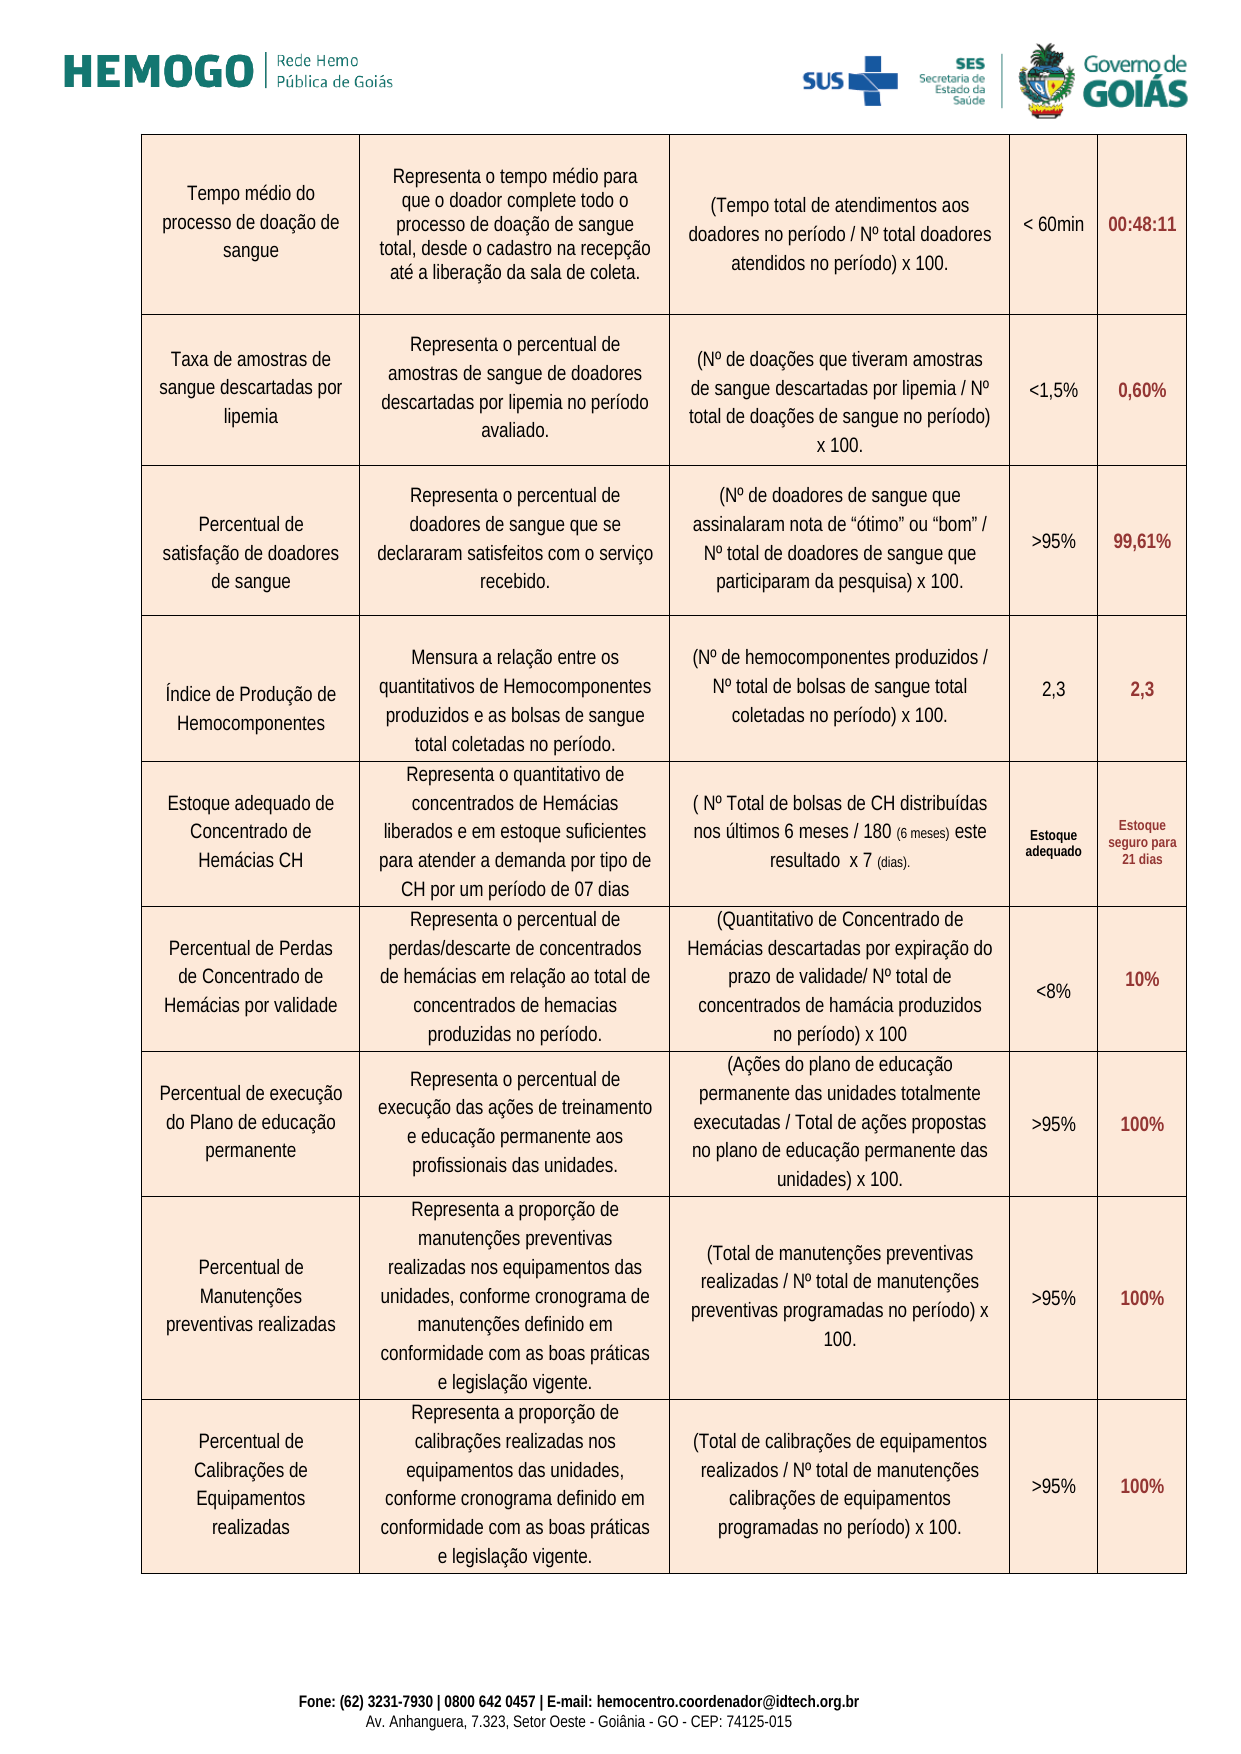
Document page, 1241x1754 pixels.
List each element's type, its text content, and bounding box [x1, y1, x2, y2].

table_cell Estoque adequado [1010, 762, 1097, 906]
table_cell Percentual de Calibrações de Equipamentos realizadas [142, 1400, 359, 1573]
table_cell 100% [1098, 1197, 1186, 1399]
table_cell (Quantitativo de Concentrado de Hemácias descartadas por expiração do prazo de validade/ Nº total de concentrados de hamácia produzidos no período) x 100 [670, 907, 1009, 1051]
table_cell Representa o quantitativo de concentrados de Hemácias liberados e em estoque suficientes para atender a demanda por tipo de CH por um período de 07 dias [360, 762, 669, 906]
table_cell Representa o percentual de perdas/descarte de concentrados de hemácias em relação ao total de concentrados de hemacias produzidas no período. [360, 907, 669, 1051]
table_cell 99,61% [1098, 466, 1186, 615]
table_cell Estoque seguro para 21 dias [1098, 762, 1186, 906]
table_cell Tempo médio do processo de doação de sangue [142, 135, 359, 314]
table_cell Representa a proporção de calibrações realizadas nos equipamentos das unidades, conforme cronograma definido em conformidade com as boas práticas e legislação vigente. [360, 1400, 669, 1573]
table_cell ( Nº Total de bolsas de CH distribuídas nos últimos 6 meses / 180 (6 meses) este resultado x 7 (dias). [670, 762, 1009, 906]
table_cell Estoque adequado de Concentrado de Hemácias CH [142, 762, 359, 906]
table_cell (Total de manutenções preventivas realizadas / Nº total de manutenções preventivas programadas no período) x 100. [670, 1197, 1009, 1399]
table_cell >95% [1010, 1400, 1097, 1573]
table_cell 0,60% [1098, 315, 1186, 465]
table_cell Representa a proporção de manutenções preventivas realizadas nos equipamentos das unidades, conforme cronograma de manutenções definido em conformidade com as boas práticas e legislação vigente. [360, 1197, 669, 1399]
table_cell (Nº de doadores de sangue que assinalaram nota de “ótimo” ou “bom” / Nº total de doadores de sangue que participaram da pesquisa) x 100. [670, 466, 1009, 615]
table_cell Percentual de Manutenções preventivas realizadas [142, 1197, 359, 1399]
table_cell 2,3 [1010, 616, 1097, 761]
table_cell 100% [1098, 1400, 1186, 1573]
table_cell (Tempo total de atendimentos aos doadores no período / Nº total doadores atendidos no período) x 100. [670, 135, 1009, 314]
table_cell >95% [1010, 1052, 1097, 1196]
table_cell (Nº de hemocomponentes produzidos / Nº total de bolsas de sangue total coletadas no período) x 100. [670, 616, 1009, 761]
table_cell 100% [1098, 1052, 1186, 1196]
table_cell (Total de calibrações de equipamentos realizados / Nº total de manutenções calibrações de equipamentos programadas no período) x 100. [670, 1400, 1009, 1573]
table_cell Percentual de Perdas de Concentrado de Hemácias por validade [142, 907, 359, 1051]
table_cell Mensura a relação entre os quantitativos de Hemocomponentes produzidos e as bolsas de sangue total coletadas no período. [360, 616, 669, 761]
table_cell 10% [1098, 907, 1186, 1051]
table_cell Representa o tempo médio para que o doador complete todo o processo de doação de sangue total, desde o cadastro na recepção até a liberação da sala de coleta. [360, 135, 669, 314]
table_cell Percentual de satisfação de doadores de sangue [142, 466, 359, 615]
table_cell Representa o percentual de amostras de sangue de doadores descartadas por lipemia no período avaliado. [360, 315, 669, 465]
picture [725, 0, 1241, 144]
table_cell Percentual de execução do Plano de educação permanente [142, 1052, 359, 1196]
table_cell (Nº de doações que tiveram amostras de sangue descartadas por lipemia / Nº total de doações de sangue no período) x 100. [670, 315, 1009, 465]
table_cell < 60min [1010, 135, 1097, 314]
table_cell Índice de Produção de Hemocomponentes [142, 616, 359, 761]
table_cell 2,3 [1098, 616, 1186, 761]
table_cell <1,5% [1010, 315, 1097, 465]
table_cell Representa o percentual de doadores de sangue que se declararam satisfeitos com o serviço recebido. [360, 466, 669, 615]
table_cell >95% [1010, 1197, 1097, 1399]
table_cell <8% [1010, 907, 1097, 1051]
picture [18, 6, 496, 124]
table_cell Taxa de amostras de sangue descartadas por lipemia [142, 315, 359, 465]
table_cell (Ações do plano de educação permanente das unidades totalmente executadas / Total de ações propostas no plano de educação permanente das unidades) x 100. [670, 1052, 1009, 1196]
table_cell 00:48:11 [1098, 135, 1186, 314]
table_cell Representa o percentual de execução das ações de treinamento e educação permanente aos profissionais das unidades. [360, 1052, 669, 1196]
table_cell >95% [1010, 466, 1097, 615]
